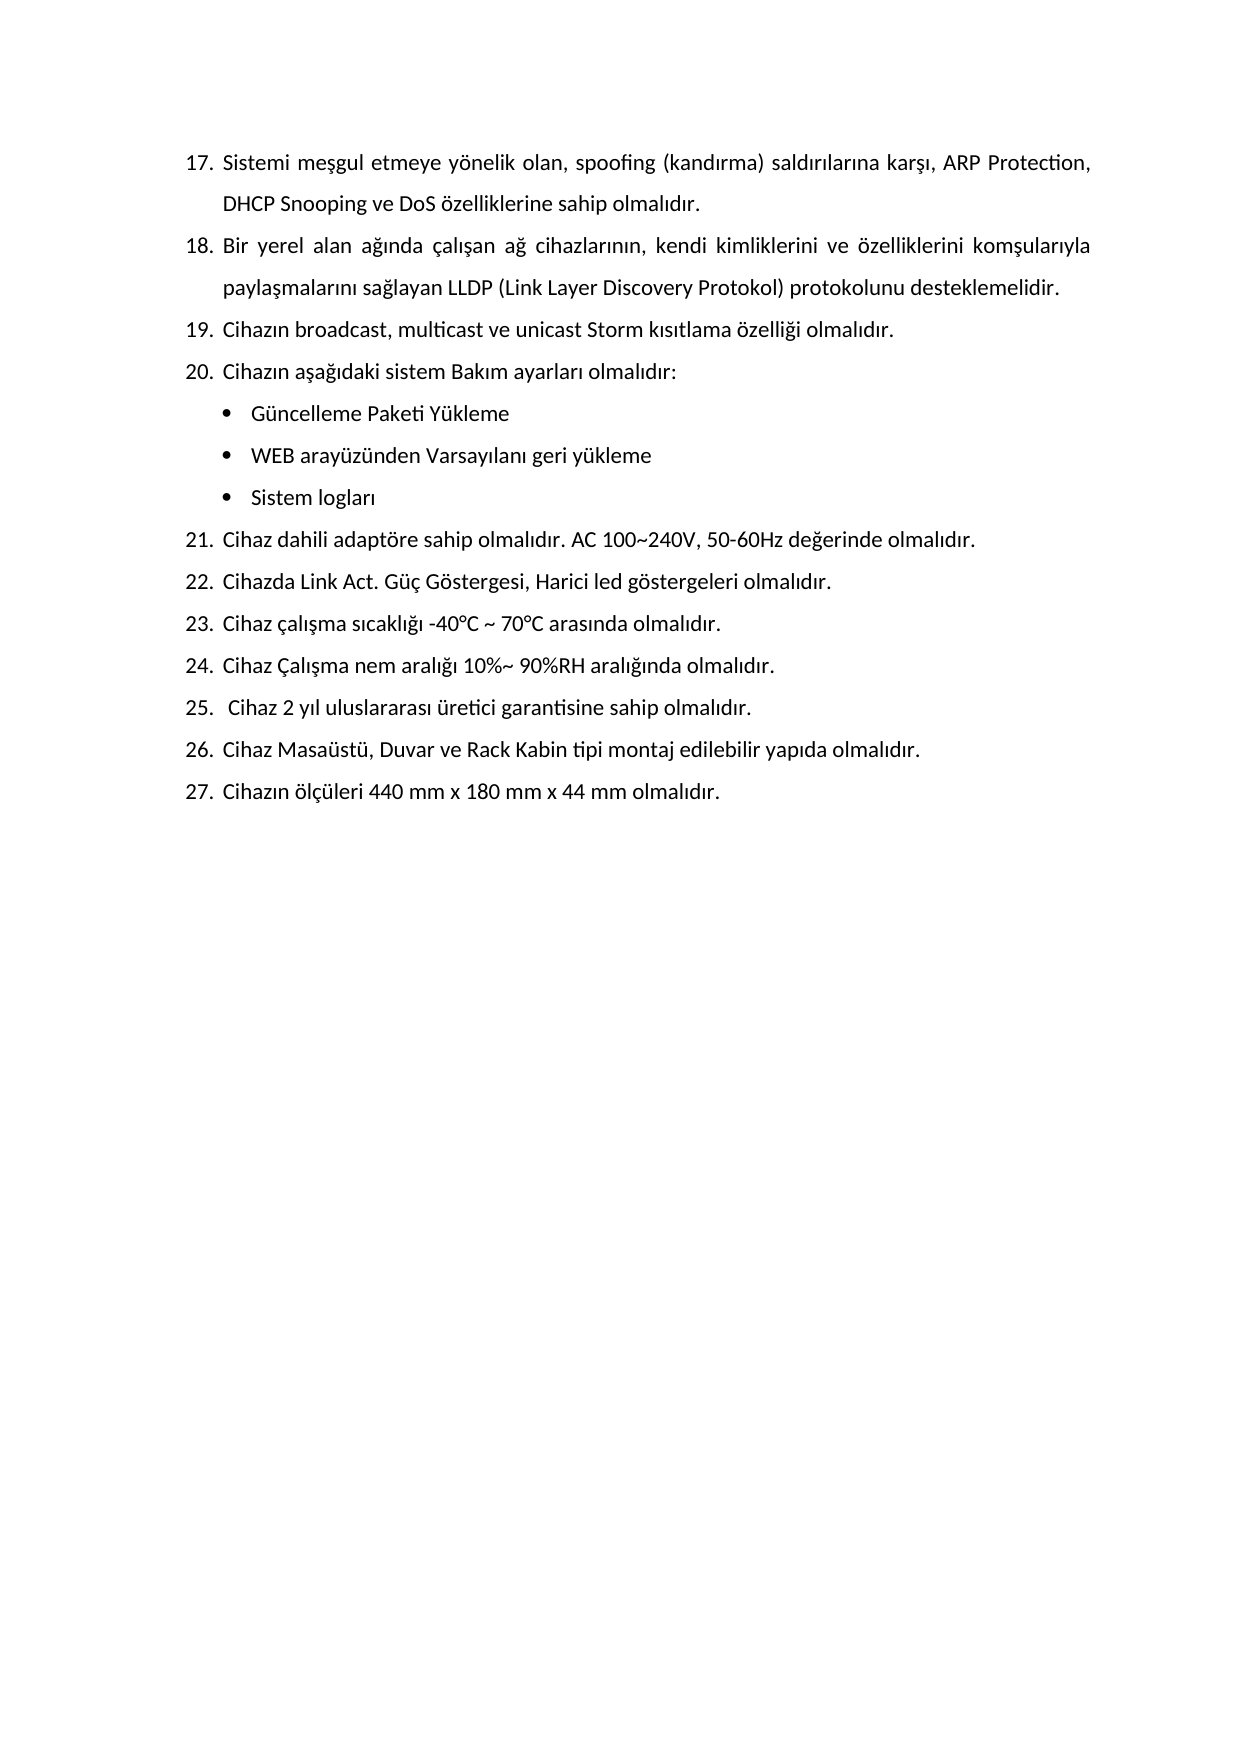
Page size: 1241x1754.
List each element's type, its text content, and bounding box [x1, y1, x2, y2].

list Bir yerel alan ağında çalışan ağ cihazlarının, kendi kimliklerini ve özelliklerini komşularıyla paylaşmalarını sağlayan LLDP (Link Layer Discovery Protokol) protokolunu desteklemelidir. [185, 232, 1093, 302]
list Cihaz çalışma sıcaklığı -40°C ~ 70°C arasında olmalıdır. [185, 609, 1093, 637]
list Güncelleme Paketi Yükleme [223, 399, 1093, 427]
list Cihazın ölçüleri 440 mm x 180 mm x 44 mm olmalıdır. [185, 777, 1093, 805]
list Cihaz Çalışma nem aralığı 10%~ 90%RH aralığında olmalıdır. [185, 651, 1093, 679]
list Cihazın broadcast, multicast ve unicast Storm kısıtlama özelliği olmalıdır. [185, 316, 1093, 343]
list Cihazda Link Act. Güç Göstergesi, Harici led göstergeleri olmalıdır. [185, 567, 1093, 595]
list Sistem logları [223, 483, 1093, 511]
list Cihaz 2 yıl uluslararası üretici garantisine sahip olmalıdır. [185, 693, 1093, 721]
list Cihaz dahili adaptöre sahip olmalıdır. AC 100~240V, 50-60Hz değerinde olmalıdır. [185, 525, 1093, 553]
list WEB arayüzünden Varsayılanı geri yükleme [223, 441, 1093, 469]
list Sistemi meşgul etmeye yönelik olan, spoofing (kandırma) saldırılarına karşı, ARP Protection, DHCP Snooping ve DoS özelliklerine sahip olmalıdır. [185, 148, 1093, 218]
list Cihazın aşağıdaki sistem Bakım ayarları olmalıdır: [185, 357, 1093, 386]
list Cihaz Masaüstü, Duvar ve Rack Kabin tipi montaj edilebilir yapıda olmalıdır. [185, 735, 1093, 763]
